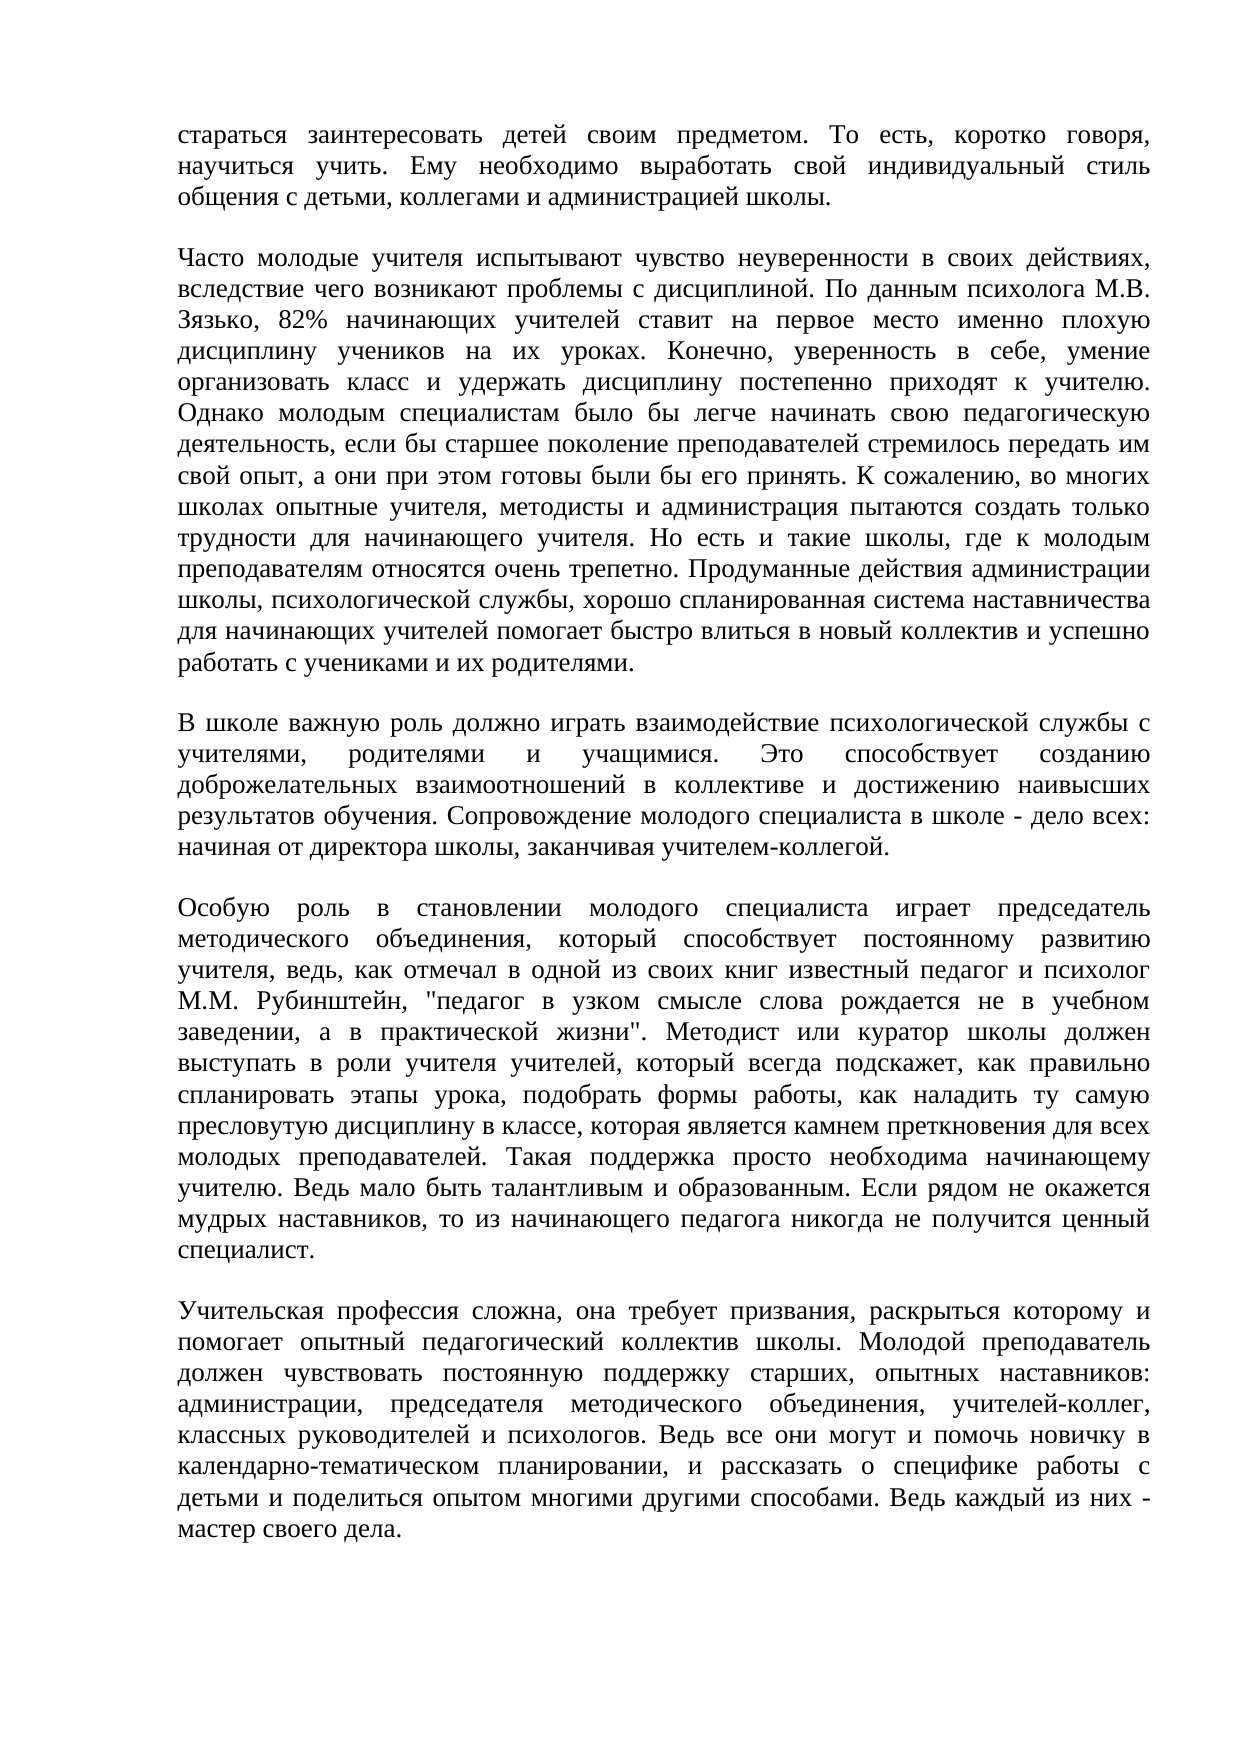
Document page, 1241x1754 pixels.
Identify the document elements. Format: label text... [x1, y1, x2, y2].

text Особую роль в становлении молодого специалиста играет председатель методического объединения, который способствует постоянному развитию учителя, ведь, как отмечал в одной из своих книг известный педагог и психолог М.М. Рубинштейн, "педагог в узком смысле слова рождается не в учебном заведении, а в практической жизни". Методист или куратор школы должен выступать в роли учителя учителей, который всегда подскажет, как правильно спланировать этапы урока, подобрать формы работы, как наладить ту самую пресловутую дисциплину в классе, которая является камнем преткновения для всех молодых преподавателей. Такая поддержка просто необходима начинающему учителю. Ведь мало быть талантливым и образованным. Если рядом не окажется мудрых наставников, то из начинающего педагога никогда не получится ценный специалист. [177, 891, 1152, 1264]
text Учительская профессия сложна, она требует призвания, раскрыться которому и помогает опытный педагогический коллектив школы. Молодой преподаватель должен чувствовать постоянную поддержку старших, опытных наставников: администрации, председателя методического объединения, учителей-коллег, классных руководителей и психологов. Ведь все они могут и помочь новичку в календарно-тематическом планировании, и рассказать о специфике работы с детьми и поделиться опытом многими другими способами. Ведь каждый из них - мастер своего дела. [177, 1294, 1152, 1543]
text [177, 118, 1152, 212]
text В школе важную роль должно играть взаимодействие психологической службы с учителями, родителями и учащимися. Это способствует созданию доброжелательных взаимоотношений в коллективе и достижению наивысших результатов обучения. Сопровождение молодого специалиста в школе - дело всех: начиная от директора школы, заканчивая учителем-коллегой. [177, 706, 1152, 862]
text Часто молодые учителя испытывают чувство неуверенности в своих действиях, вследствие чего возникают проблемы с дисциплиной. По данным психолога М.В. Зязько, 82% начинающих учителей ставит на первое место именно плохую дисциплину учеников на их уроках. Конечно, уверенность в себе, умение организовать класс и удержать дисциплину постепенно приходят к учителю. Однако молодым специалистам было бы легче начинать свою педагогическую деятельность, если бы старшее поколение преподавателей стремилось передать им свой опыт, а они при этом готовы были бы его принять. К сожалению, во многих школах опытные учителя, методисты и администрация пытаются создать только трудности для начинающего учителя. Но есть и такие школы, где к молодым преподавателям относятся очень трепетно. Продуманные действия администрации школы, психологической службы, хорошо спланированная система наставничества для начинающих учителей помогает быстро влиться в новый коллектив и успешно работать с учениками и их родителями. [177, 241, 1152, 677]
